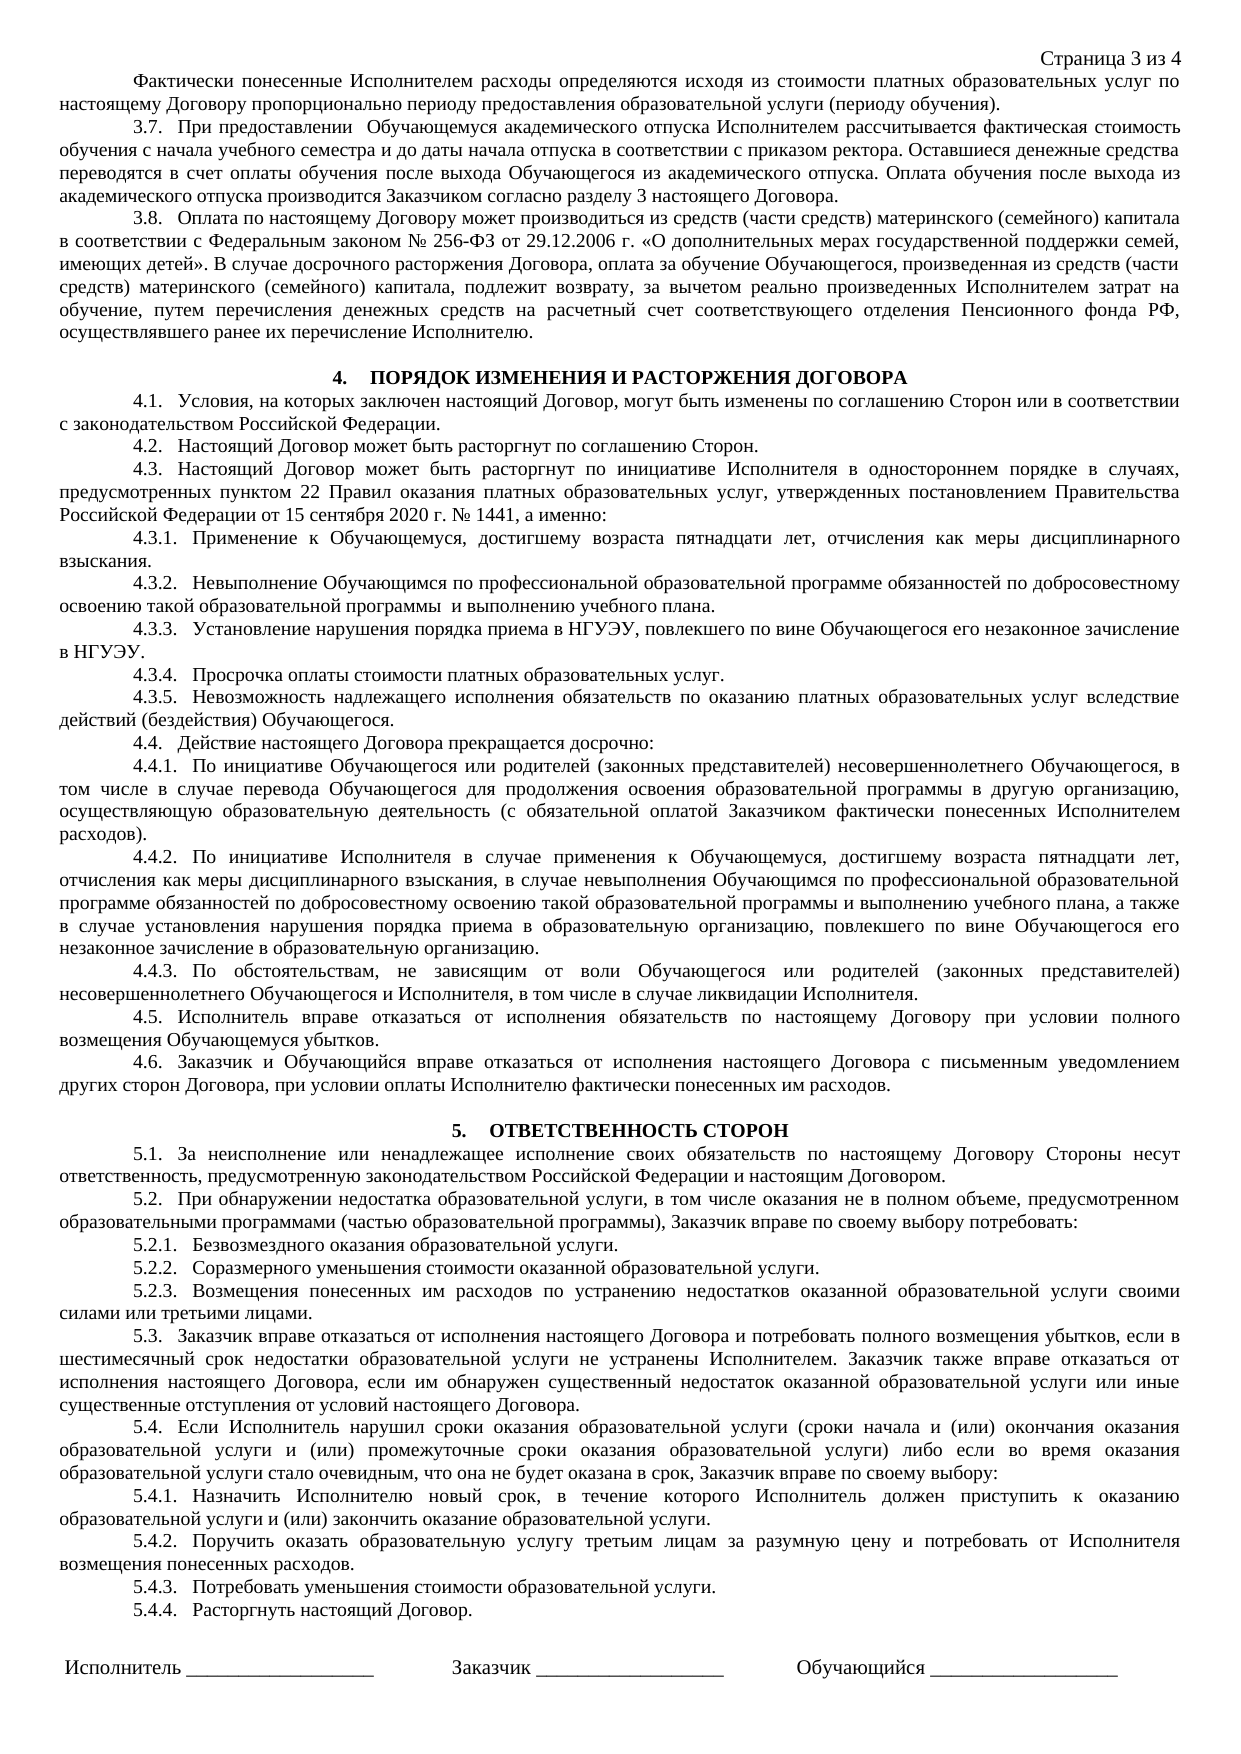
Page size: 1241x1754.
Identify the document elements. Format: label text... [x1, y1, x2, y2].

list По обстоятельствам, не зависящим от воли Обучающегося или родителей (законных представителей) несовершеннолетнего Обучающегося и Исполнителя, в том числе в случае ликвидации Исполнителя. [59, 959, 1181, 1005]
list Заказчик вправе отказаться от исполнения настоящего Договора и потребовать полного возмещения убытков, если в шестимесячный срок недостатки образовательной услуги не устранены Исполнителем. Заказчик также вправе отказаться от исполнения настоящего Договора, если им обнаружен существенный недостаток оказанной образовательной услуги или иные существенные отступления от условий настоящего Договора. [59, 1324, 1181, 1415]
list Действие настоящего Договора прекращается досрочно: [59, 731, 1181, 754]
list Оплата по настоящему Договору может производиться из средств (части средств) материнского (семейного) капитала в соответствии с Федеральным законом № 256-ФЗ от 29.12.2006 г. «О дополнительных мерах государственной поддержки семей, имеющих детей». В случае досрочного расторжения Договора, оплата за обучение Обучающегося, произведенная из средств (части средств) материнского (семейного) капитала, подлежит возврату, за вычетом реально произведенных Исполнителем затрат на обучение, путем перечисления денежных средств на расчетный счет соответствующего отделения Пенсионного фонда РФ, осуществлявшего ранее их перечисление Исполнителю. [59, 206, 1181, 343]
list Настоящий Договор может быть расторгнут по инициативе Исполнителя в одностороннем порядке в случаях, предусмотренных пунктом 22 Правил оказания платных образовательных услуг, утвержденных постановлением Правительства Российской Федерации от 15 сентября 2020 г. № 1441, а именно: [59, 457, 1181, 526]
list Исполнитель вправе отказаться от исполнения обязательств по настоящему Договору при условии полного возмещения Обучающемуся убытков. [59, 1005, 1181, 1050]
list Если Исполнитель нарушил сроки оказания образовательной услуги (сроки начала и (или) окончания оказания образовательной услуги и (или) промежуточные сроки оказания образовательной услуги) либо если во время оказания образовательной услуги стало очевидным, что она не будет оказана в срок, Заказчик вправе по своему выбору: [59, 1415, 1181, 1484]
list Назначить Исполнителю новый срок, в течение которого Исполнитель должен приступить к оказанию образовательной услуги и (или) закончить оказание образовательной услуги. [59, 1484, 1181, 1529]
list Расторгнуть настоящий Договор. [59, 1598, 1181, 1621]
list За неисполнение или ненадлежащее исполнение своих обязательств по настоящему Договору Стороны несут ответственность, предусмотренную законодательством Российской Федерации и настоящим Договором. [59, 1142, 1181, 1187]
list Невозможность надлежащего исполнения обязательств по оказанию платных образовательных услуг вследствие действий (бездействия) Обучающегося. [59, 685, 1181, 731]
list ПОРЯДОК ИЗМЕНЕНИЯ И РАСТОРЖЕНИЯ ДОГОВОРА [59, 366, 1181, 389]
list При обнаружении недостатка образовательной услуги, в том числе оказания не в полном объеме, предусмотренном образовательными программами (частью образовательной программы), Заказчик вправе по своему выбору потребовать: [59, 1187, 1181, 1233]
list Безвозмездного оказания образовательной услуги. [59, 1233, 1181, 1256]
text Фактически понесенные Исполнителем расходы определяются исходя из стоимости платных образовательных услуг по настоящему Договору пропорционально периоду предоставления образовательной услуги (периоду обучения). [59, 69, 1181, 115]
list По инициативе Исполнителя в случае применения к Обучающемуся, достигшему возраста пятнадцати лет, отчисления как меры дисциплинарного взыскания, в случае невыполнения Обучающимся по профессиональной образовательной программе обязанностей по добросовестному освоению такой образовательной программы и выполнению учебного плана, а также в случае установления нарушения порядка приема в образовательную организацию, повлекшего по вине Обучающегося его незаконное зачисление в образовательную организацию. [59, 845, 1181, 959]
list Невыполнение Обучающимся по профессиональной образовательной программе обязанностей по добросовестному освоению такой образовательной программы и выполнению учебного плана. [59, 571, 1181, 617]
list Установление нарушения порядка приема в НГУЭУ, повлекшего по вине Обучающегося его незаконное зачисление в НГУЭУ. [59, 617, 1181, 663]
list Поручить оказать образовательную услугу третьим лицам за разумную цену и потребовать от Исполнителя возмещения понесенных расходов. [59, 1529, 1181, 1575]
list При предоставлении Обучающемуся академического отпуска Исполнителем рассчитывается фактическая стоимость обучения с начала учебного семестра и до даты начала отпуска в соответствии с приказом ректора. Оставшиеся денежные средства переводятся в счет оплаты обучения после выхода Обучающегося из академического отпуска. Оплата обучения после выхода из академического отпуска производится Заказчиком согласно разделу 3 настоящего Договора. [59, 115, 1181, 206]
list Настоящий Договор может быть расторгнут по соглашению Сторон. [59, 434, 1181, 457]
list Применение к Обучающемуся, достигшему возраста пятнадцати лет, отчисления как меры дисциплинарного взыскания. [59, 526, 1181, 571]
list ОТВЕТСТВЕННОСТЬ СТОРОН [59, 1119, 1181, 1142]
list Условия, на которых заключен настоящий Договор, могут быть изменены по соглашению Сторон или в соответствии с законодательством Российской Федерации. [59, 389, 1181, 434]
list Заказчик и Обучающийся вправе отказаться от исполнения настоящего Договора с письменным уведомлением других сторон Договора, при условии оплаты Исполнителю фактически понесенных им расходов. [59, 1050, 1181, 1096]
list Соразмерного уменьшения стоимости оказанной образовательной услуги. [59, 1256, 1181, 1278]
list Просрочка оплаты стоимости платных образовательных услуг. [59, 663, 1181, 685]
list Потребовать уменьшения стоимости образовательной услуги. [59, 1575, 1181, 1598]
list Возмещения понесенных им расходов по устранению недостатков оказанной образовательной услуги своими силами или третьими лицами. [59, 1278, 1181, 1324]
list По инициативе Обучающегося или родителей (законных представителей) несовершеннолетнего Обучающегося, в том числе в случае перевода Обучающегося для продолжения освоения образовательной программы в другую организацию, осуществляющую образовательную деятельность (с обязательной оплатой Заказчиком фактически понесенных Исполнителем расходов). [59, 754, 1181, 845]
